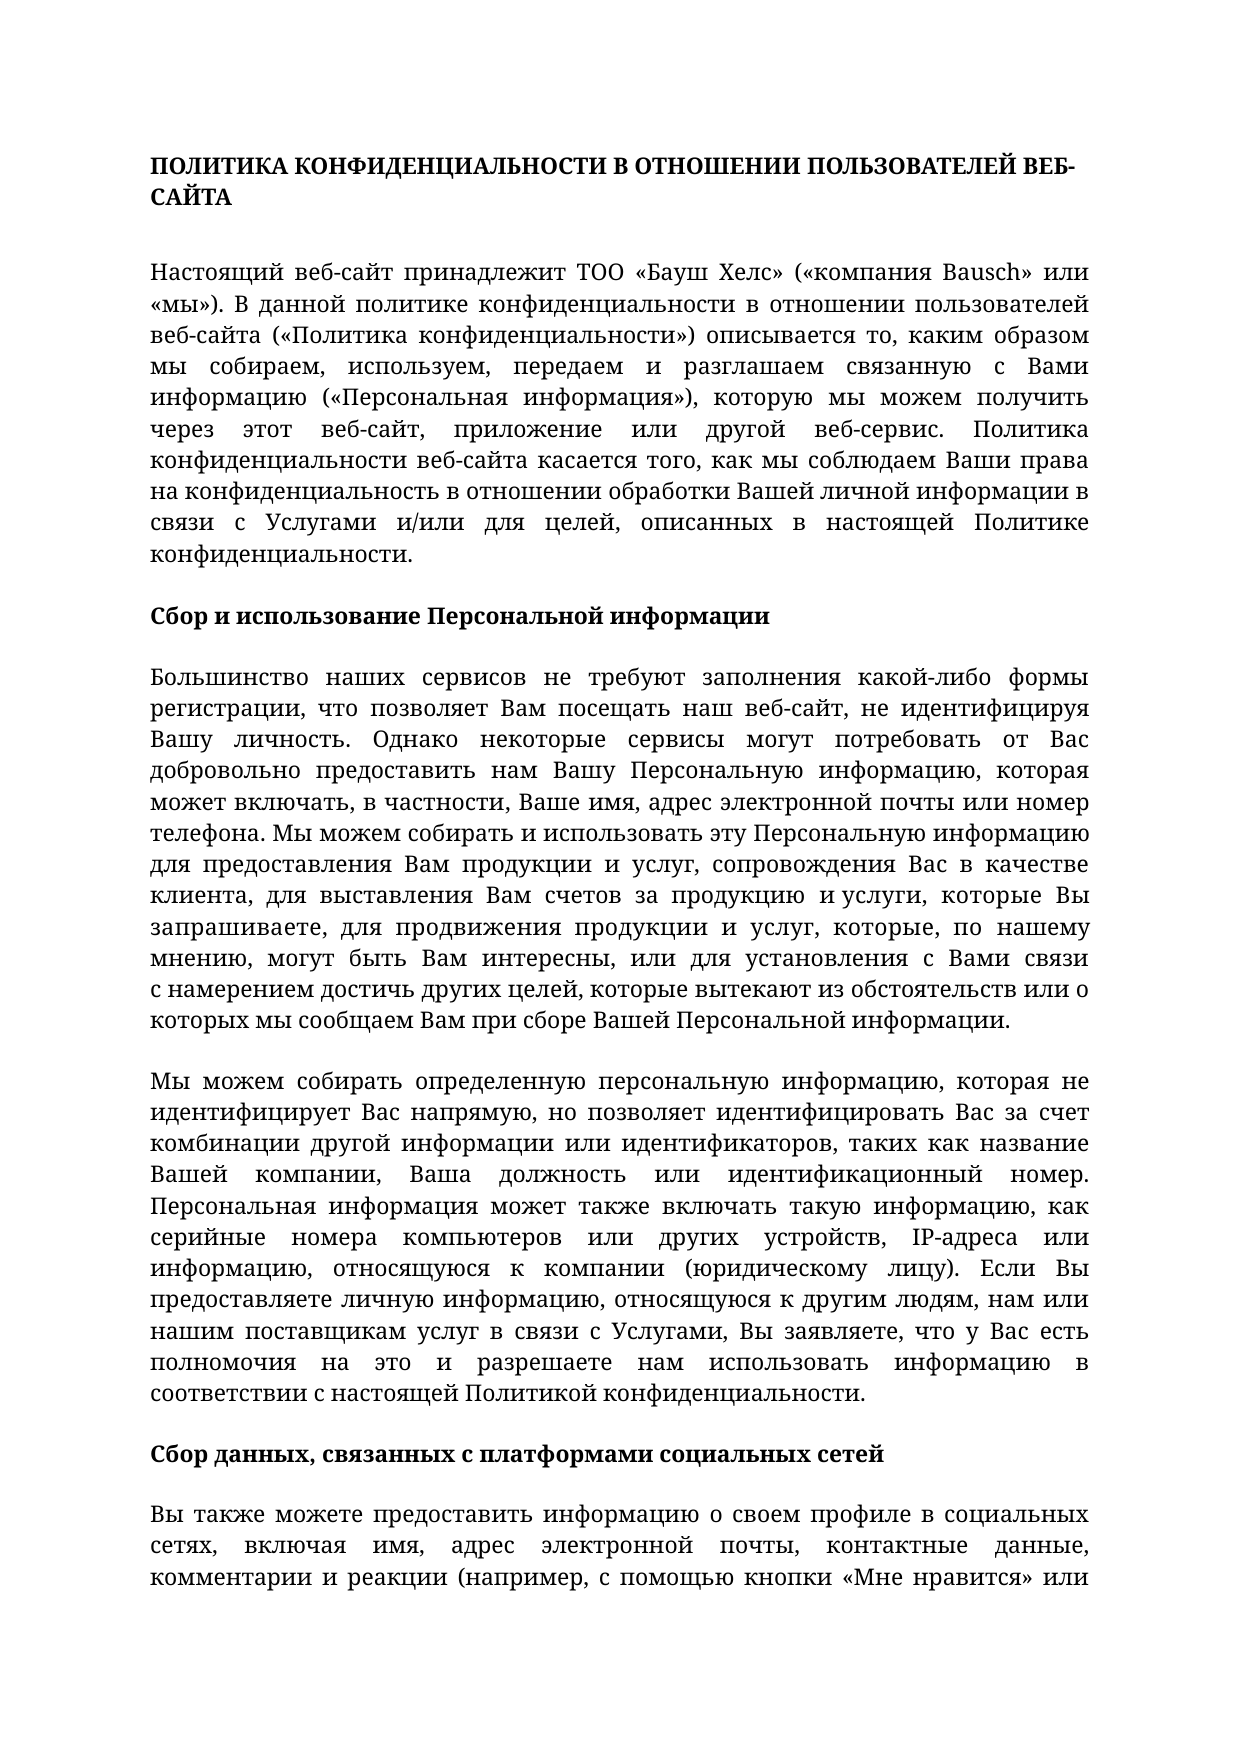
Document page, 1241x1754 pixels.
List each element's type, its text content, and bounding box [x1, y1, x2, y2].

text Сбор и использование Персональной информации [150, 600, 1090, 631]
text Сбор данных, связанных с платформами социальных сетей [150, 1437, 1090, 1469]
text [150, 1498, 1090, 1592]
text Мы можем собирать определенную персональную информацию, которая не идентифицирует Вас напрямую, но позволяет идентифицировать Вас за счет комбинации другой информации или идентификаторов, таких как название Вашей компании, Ваша должность или идентификационный номер. Персональная информация может также включать такую информацию, как серийные номера компьютеров или других устройств, IP-адреса или информацию, относящуюся к компании (юридическому лицу). Если Вы предоставляете личную информацию, относящуюся к другим людям, нам или нашим поставщикам услуг в связи с Услугами, Вы заявляете, что у Вас есть полномочия на это и разрешаете нам использовать информацию в соответствии с настоящей Политикой конфиденциальности. [150, 1064, 1090, 1408]
text Большинство наших сервисов не требуют заполнения какой-либо формы регистрации, что позволяет Вам посещать наш веб-сайт, не идентифицируя Вашу личность. Однако некоторые сервисы могут потребовать от Вас добровольно предоставить нам Вашу Персональную информацию, которая может включать, в частности, Ваше имя, адрес электронной почты или номер телефона. Мы можем собирать и использовать эту Персональную информацию для предоставления Вам продукции и услуг, сопровождения Вас в качестве клиента, для выставления Вам счетов за продукцию и услуги, которые Вы запрашиваете, для продвижения продукции и услуг, которые, по нашему мнению, могут быть Вам интересны, или для установления с Вами связи с намерением достичь других целей, которые вытекают из обстоятельств или о которых мы сообщаем Вам при сборе Вашей Персональной информации. [150, 660, 1090, 1035]
text политика конфиденциальности в отношении пользователей веб-сайта [150, 150, 1090, 212]
text Настоящий веб-сайт принадлежит ТОО «Бауш Хелс» («компания Bausch» или «мы»). В данной политике конфиденциальности в отношении пользователей веб-сайта («Политика конфиденциальности») описывается то, каким образом мы собираем, используем, передаем и разглашаем связанную с Вами информацию («Персональная информация»), которую мы можем получить через этот веб-сайт, приложение или другой веб-сервис. Политика конфиденциальности веб-сайта касается того, как мы соблюдаем Ваши права на конфиденциальность в отношении обработки Вашей личной информации в связи с Услугами и/или для целей, описанных в настоящей Политике конфиденциальности. [150, 256, 1090, 569]
